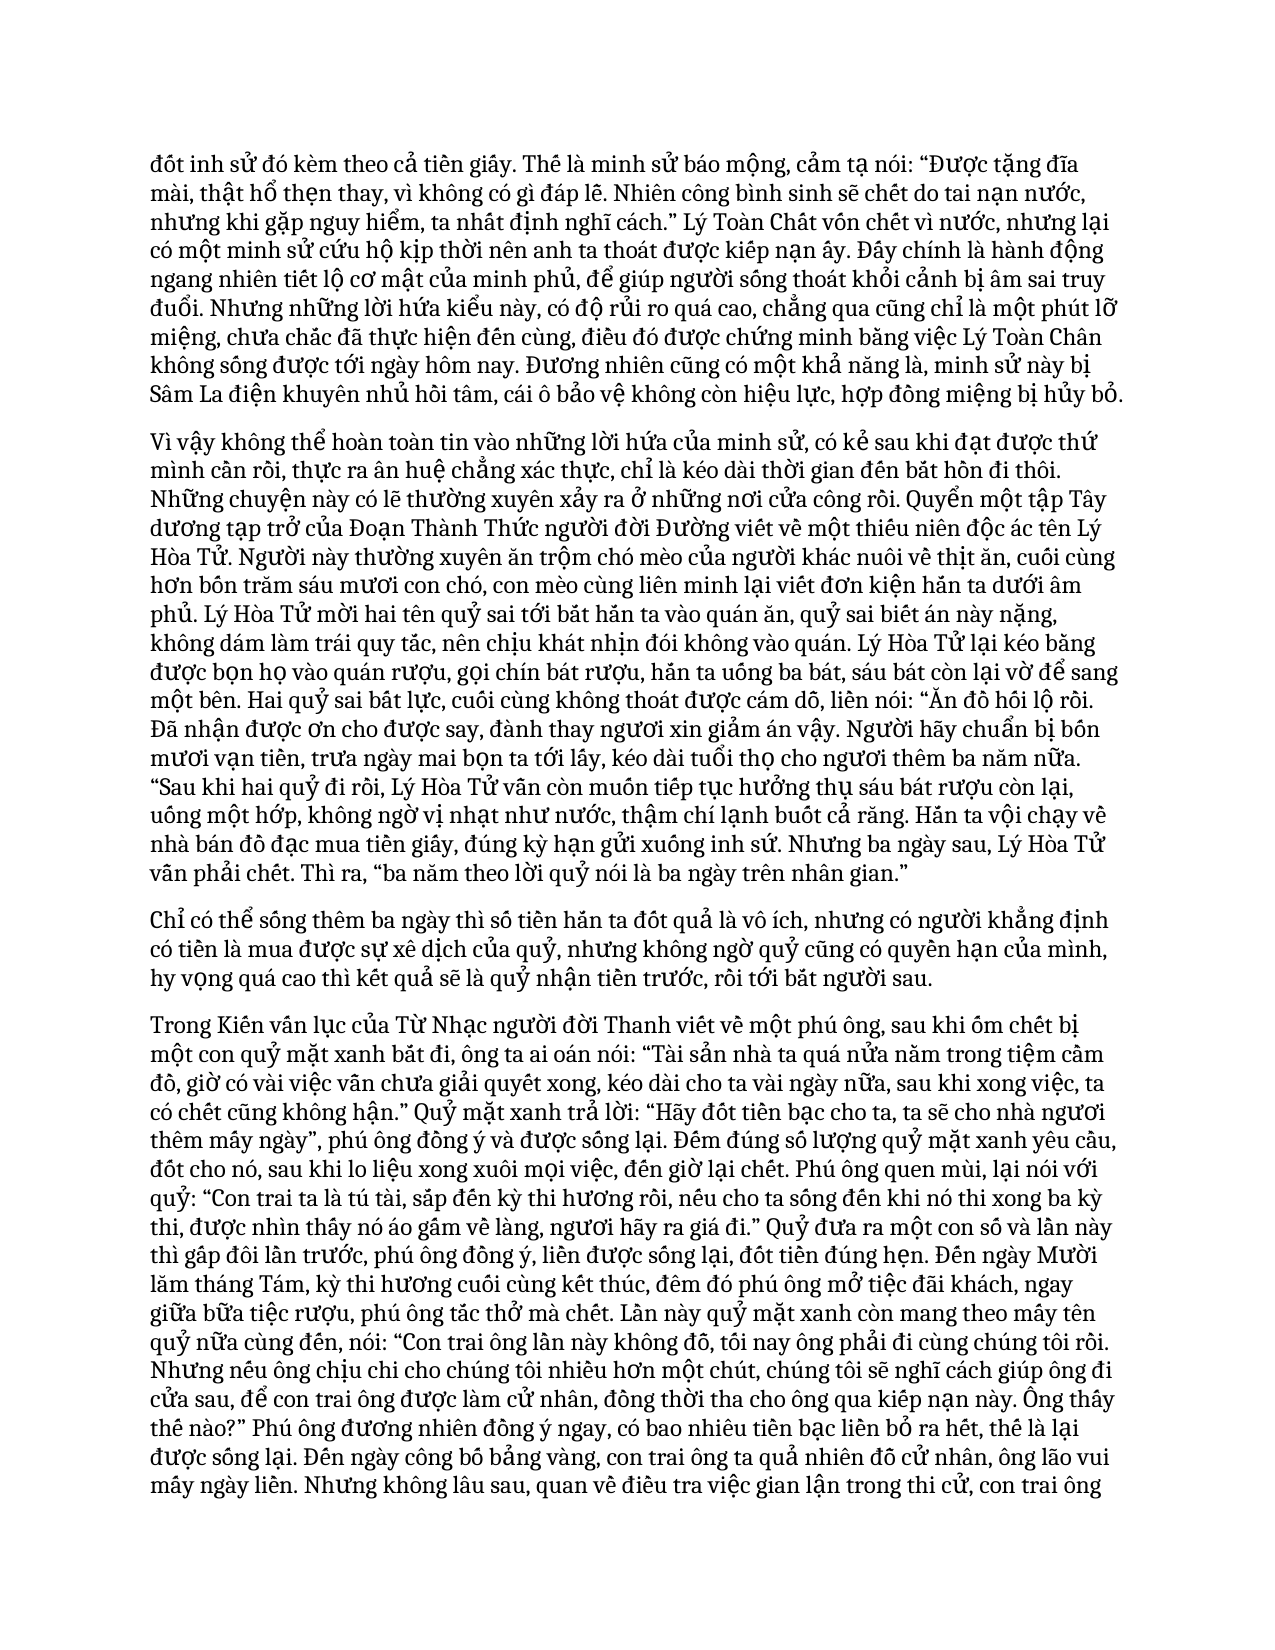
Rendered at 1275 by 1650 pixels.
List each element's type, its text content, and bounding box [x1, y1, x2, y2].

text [150, 1011, 1125, 1500]
text Vì vậy không thể hoàn toàn tin vào những lời hứa của minh sử, có kẻ sau khi đạt được thứ mình cần rồi, thực ra ân huệ chẳng xác thực, chỉ là kéo dài thời gian đến bắt hồn đi thôi. Những chuyện này có lẽ thường xuyên xảy ra ở những nơi cửa công rồi. Quyển một tập Tây dương tạp trở của Đoạn Thành Thức người đời Đường viết về một thiếu niên độc ác tên Lý Hòa Tử. Người này thường xuyên ăn trộm chó mèo của người khác nuôi về thịt ăn, cuối cùng hơn bốn trăm sáu mươi con chó, con mèo cùng liên minh lại viết đơn kiện hắn ta dưới âm phủ. Lý Hòa Tử mời hai tên quỷ sai tới bắt hắn ta vào quán ăn, quỷ sai biết án này nặng, không dám làm trái quy tắc, nên chịu khát nhịn đói không vào quán. Lý Hòa Tử lại kéo bằng được bọn họ vào quán rượu, gọi chín bát rượu, hắn ta uống ba bát, sáu bát còn lại vờ để sang một bên. Hai quỷ sai bất lực, cuối cùng không thoát được cám dỗ, liền nói: “Ăn đồ hối lộ rồi. Đã nhận được ơn cho được say, đành thay ngươi xin giảm án vậy. Người hãy chuẩn bị bốn mươi vạn tiền, trưa ngày mai bọn ta tới lấy, kéo dài tuổi thọ cho ngươi thêm ba năm nữa. “Sau khi hai quỷ đi rồi, Lý Hòa Tử vẫn còn muốn tiếp tục hưởng thụ sáu bát rượu còn lại, uống một hớp, không ngờ vị nhạt như nước, thậm chí lạnh buốt cả răng. Hắn ta vội chạy về nhà bán đồ đạc mua tiền giấy, đúng kỳ hạn gửi xuống inh sứ. Nhưng ba ngày sau, Lý Hòa Tử vẫn phải chết. Thì ra, “ba năm theo lời quỷ nói là ba ngày trên nhân gian.” [150, 427, 1125, 887]
text Chỉ có thể sống thêm ba ngày thì số tiền hắn ta đốt quả là vô ích, nhưng có người khẳng định có tiền là mua được sự xê dịch của quỷ, nhưng không ngờ quỷ cũng có quyền hạn của mình, hy vọng quá cao thì kết quả sẽ là quỷ nhận tiền trước, rồi tới bắt người sau. [150, 906, 1125, 992]
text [150, 150, 1125, 409]
